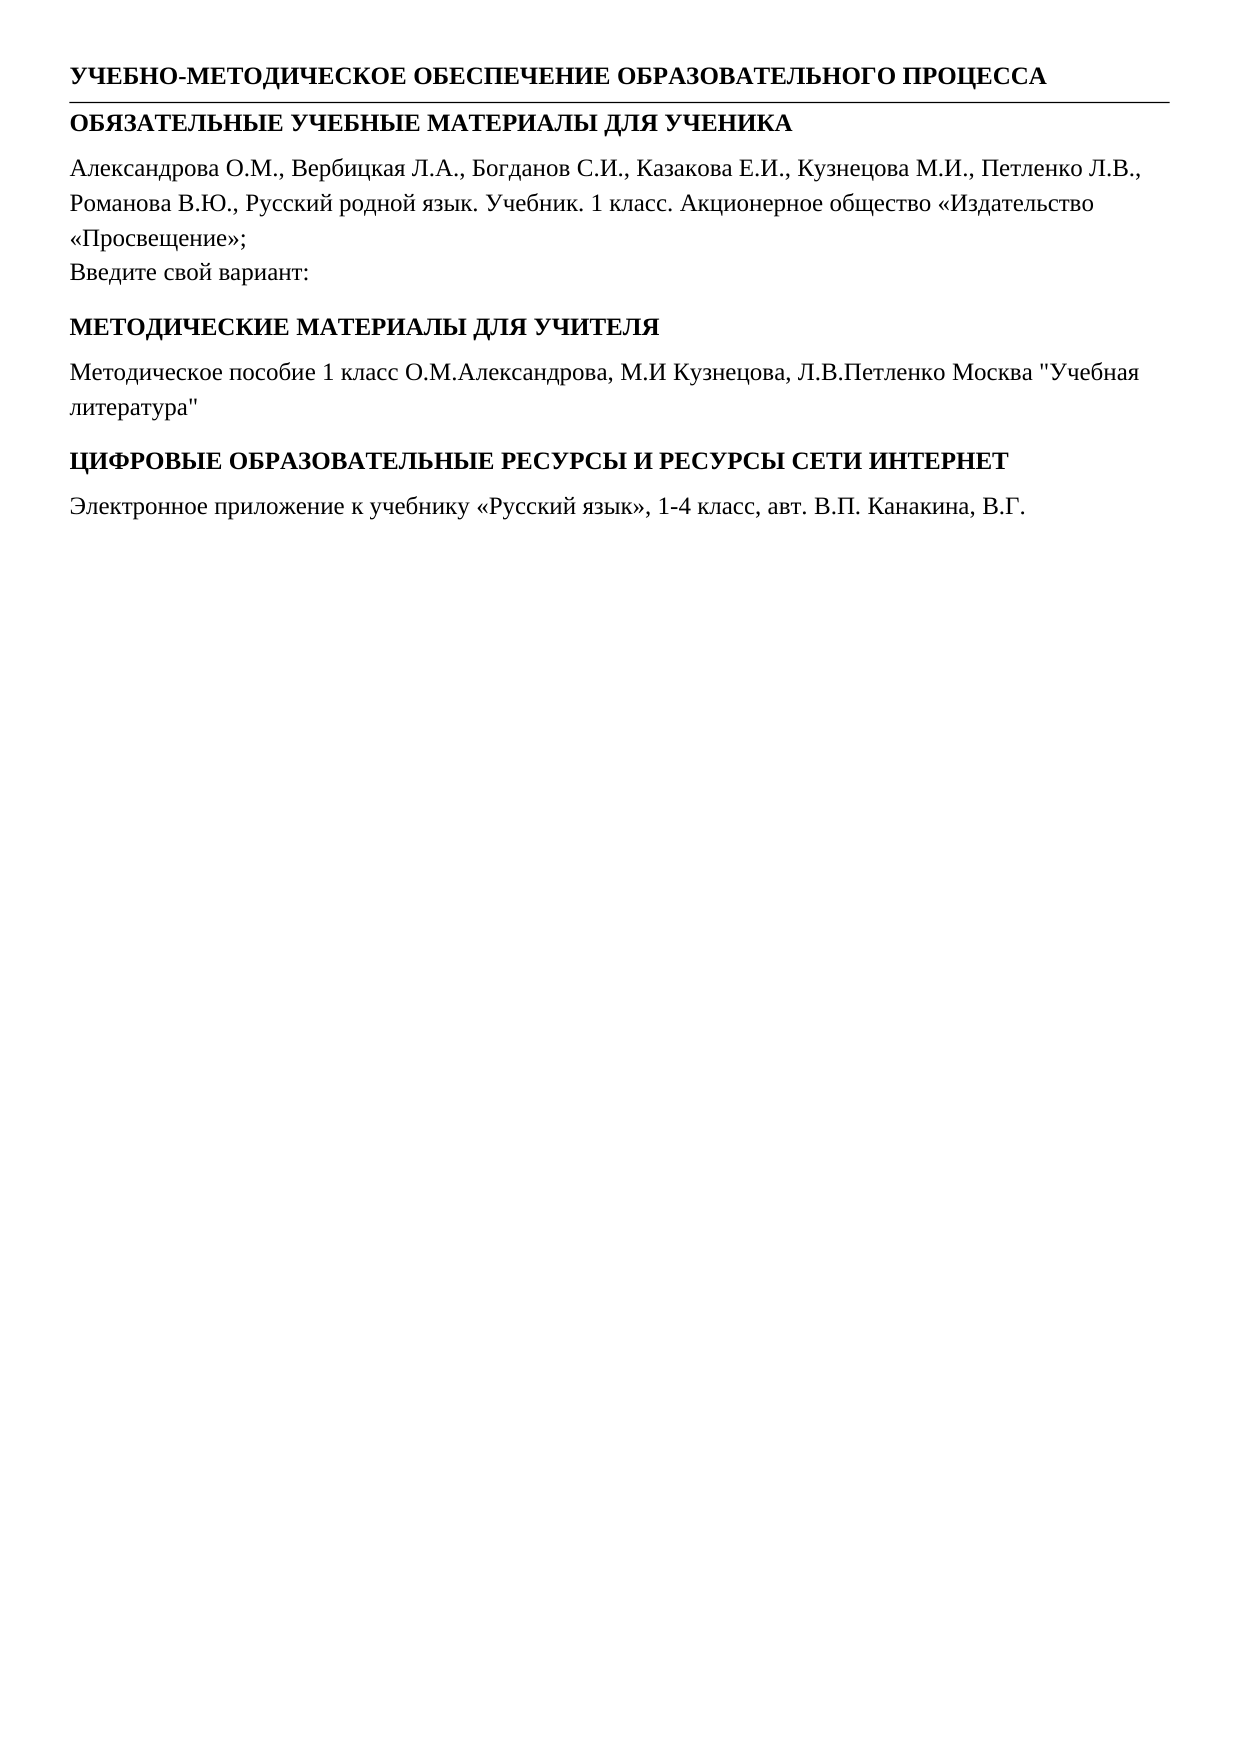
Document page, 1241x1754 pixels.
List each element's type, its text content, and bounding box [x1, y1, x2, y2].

text Методическое пособие 1 класс О.М.Александрова, М.И Кузнецова, Л.В.Петленко Москва "Учебная литература" [69, 357, 1182, 420]
subtitle МЕТОДИЧЕСКИЕ МАТЕРИАЛЫ ДЛЯ УЧИТЕЛЯ [69, 312, 1182, 341]
text «Просвещение»; Введите свой вариант: [69, 223, 311, 286]
subtitle ОБЯЗАТЕЛЬНЫЕ УЧЕБНЫЕ МАТЕРИАЛЫ ДЛЯ УЧЕНИКА [69, 108, 1182, 137]
text Александрова О.М., Вербицкая Л.А., Богданов С.И., Казакова Е.И., Кузнецова М.И., Петленко Л.В., Романова В.Ю., Русский родной язык. Учебник. 1 класс. Акционерное общество «Издательство [69, 153, 1182, 217]
subtitle ЦИФРОВЫЕ ОБРАЗОВАТЕЛЬНЫЕ РЕСУРСЫ И РЕСУРСЫ СЕТИ ИНТЕРНЕТ [69, 446, 1182, 475]
text УЧЕБНО-МЕТОДИЧЕСКОЕ ОБЕСПЕЧЕНИЕ ОБРАЗОВАТЕЛЬНОГО ПРОЦЕССА [69, 61, 1182, 90]
text Электронное приложение к учебнику «Русский язык», 1-4 класс, авт. В.П. Канакина, В.Г. [69, 491, 1182, 520]
